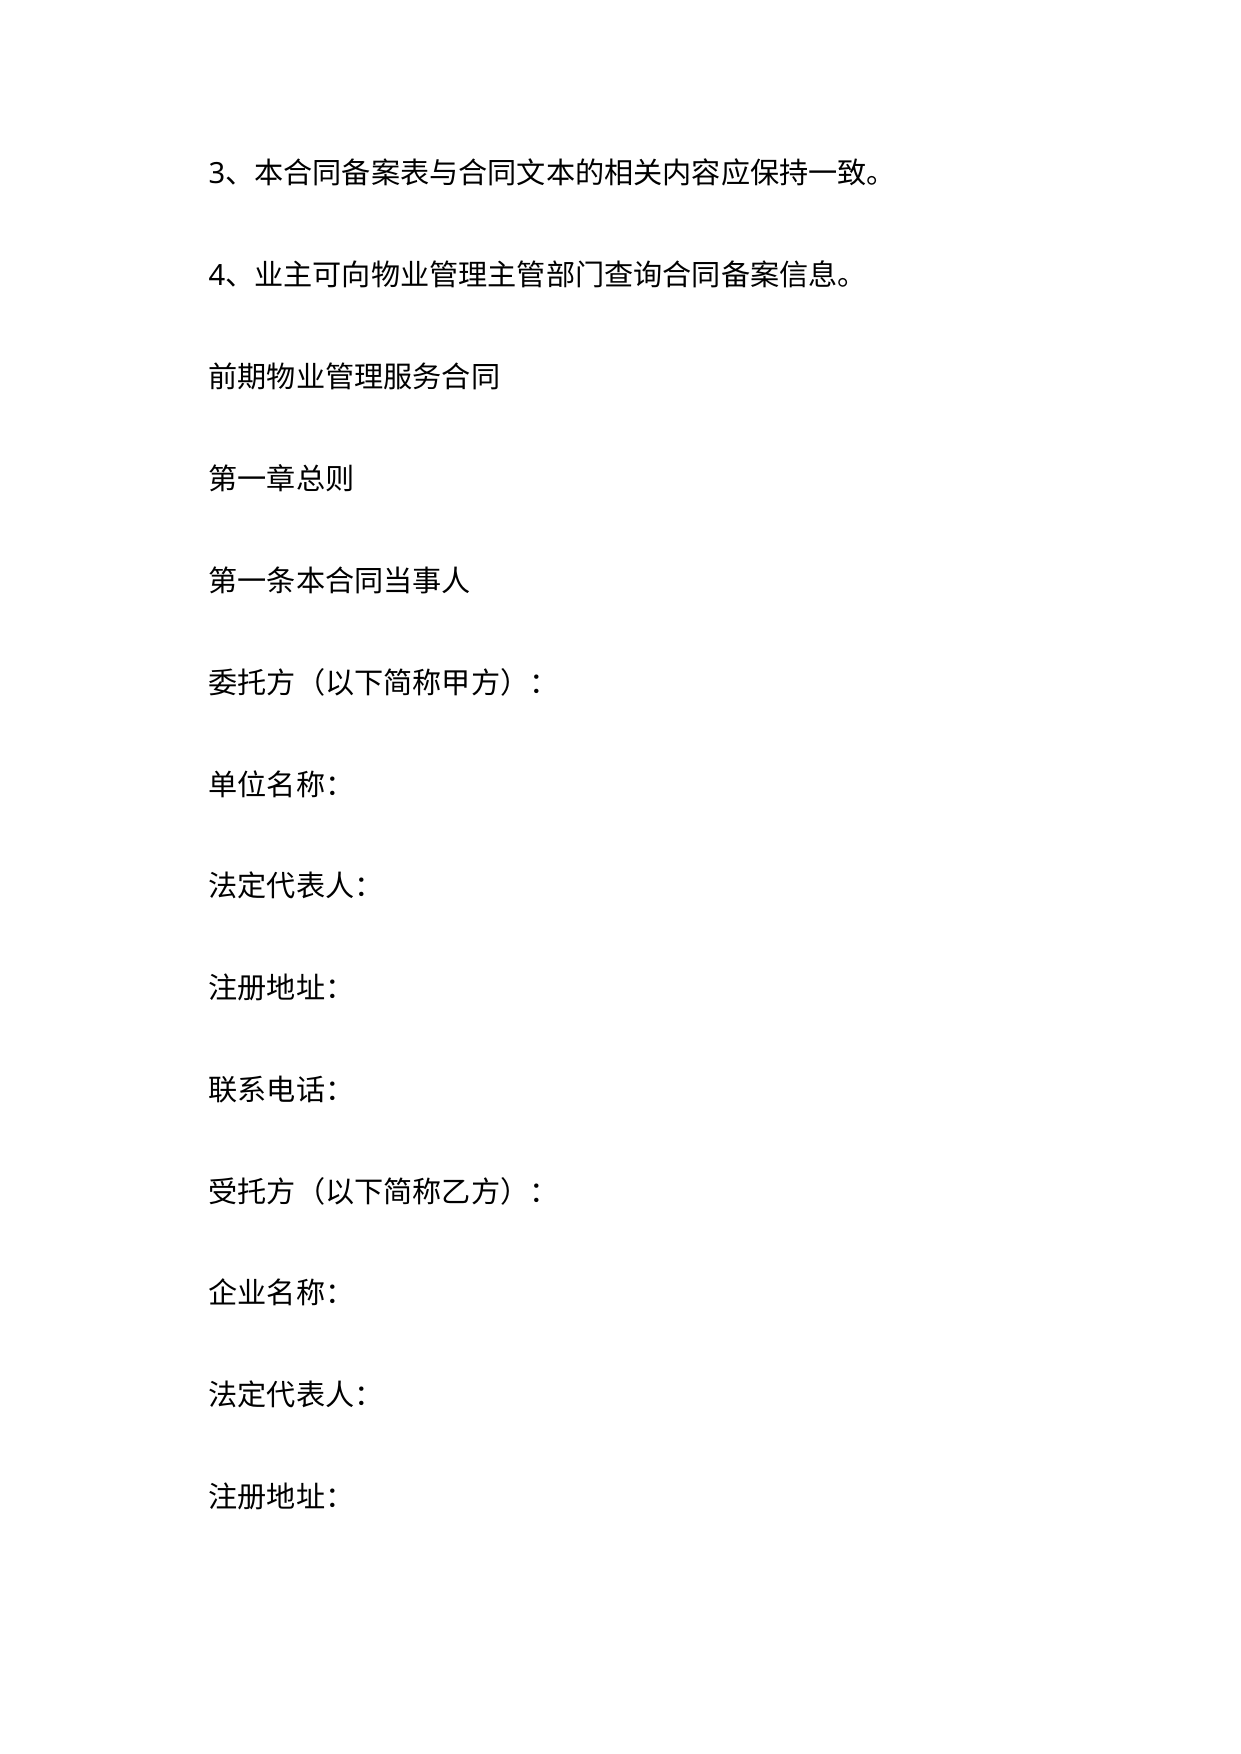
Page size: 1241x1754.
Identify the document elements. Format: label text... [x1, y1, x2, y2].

text 受托方（以下简称乙方）： [150, 1168, 1090, 1210]
text 企业名称： [150, 1270, 1090, 1312]
text 第一条本合同当事人 [150, 557, 1090, 600]
text 法定代表人： [150, 863, 1090, 905]
text 注册地址： [150, 1473, 1090, 1516]
text 委托方（以下简称甲方）： [150, 659, 1090, 702]
text 单位名称： [150, 761, 1090, 803]
text 3、本合同备案表与合同文本的相关内容应保持一致。 [150, 150, 1090, 192]
text 前期物业管理服务合同 [150, 354, 1090, 396]
text 4、业主可向物业管理主管部门查询合同备案信息。 [150, 252, 1090, 294]
text 法定代表人： [150, 1372, 1090, 1414]
text 第一章总则 [150, 456, 1090, 498]
text 联系电话： [150, 1066, 1090, 1109]
text 注册地址： [150, 964, 1090, 1007]
